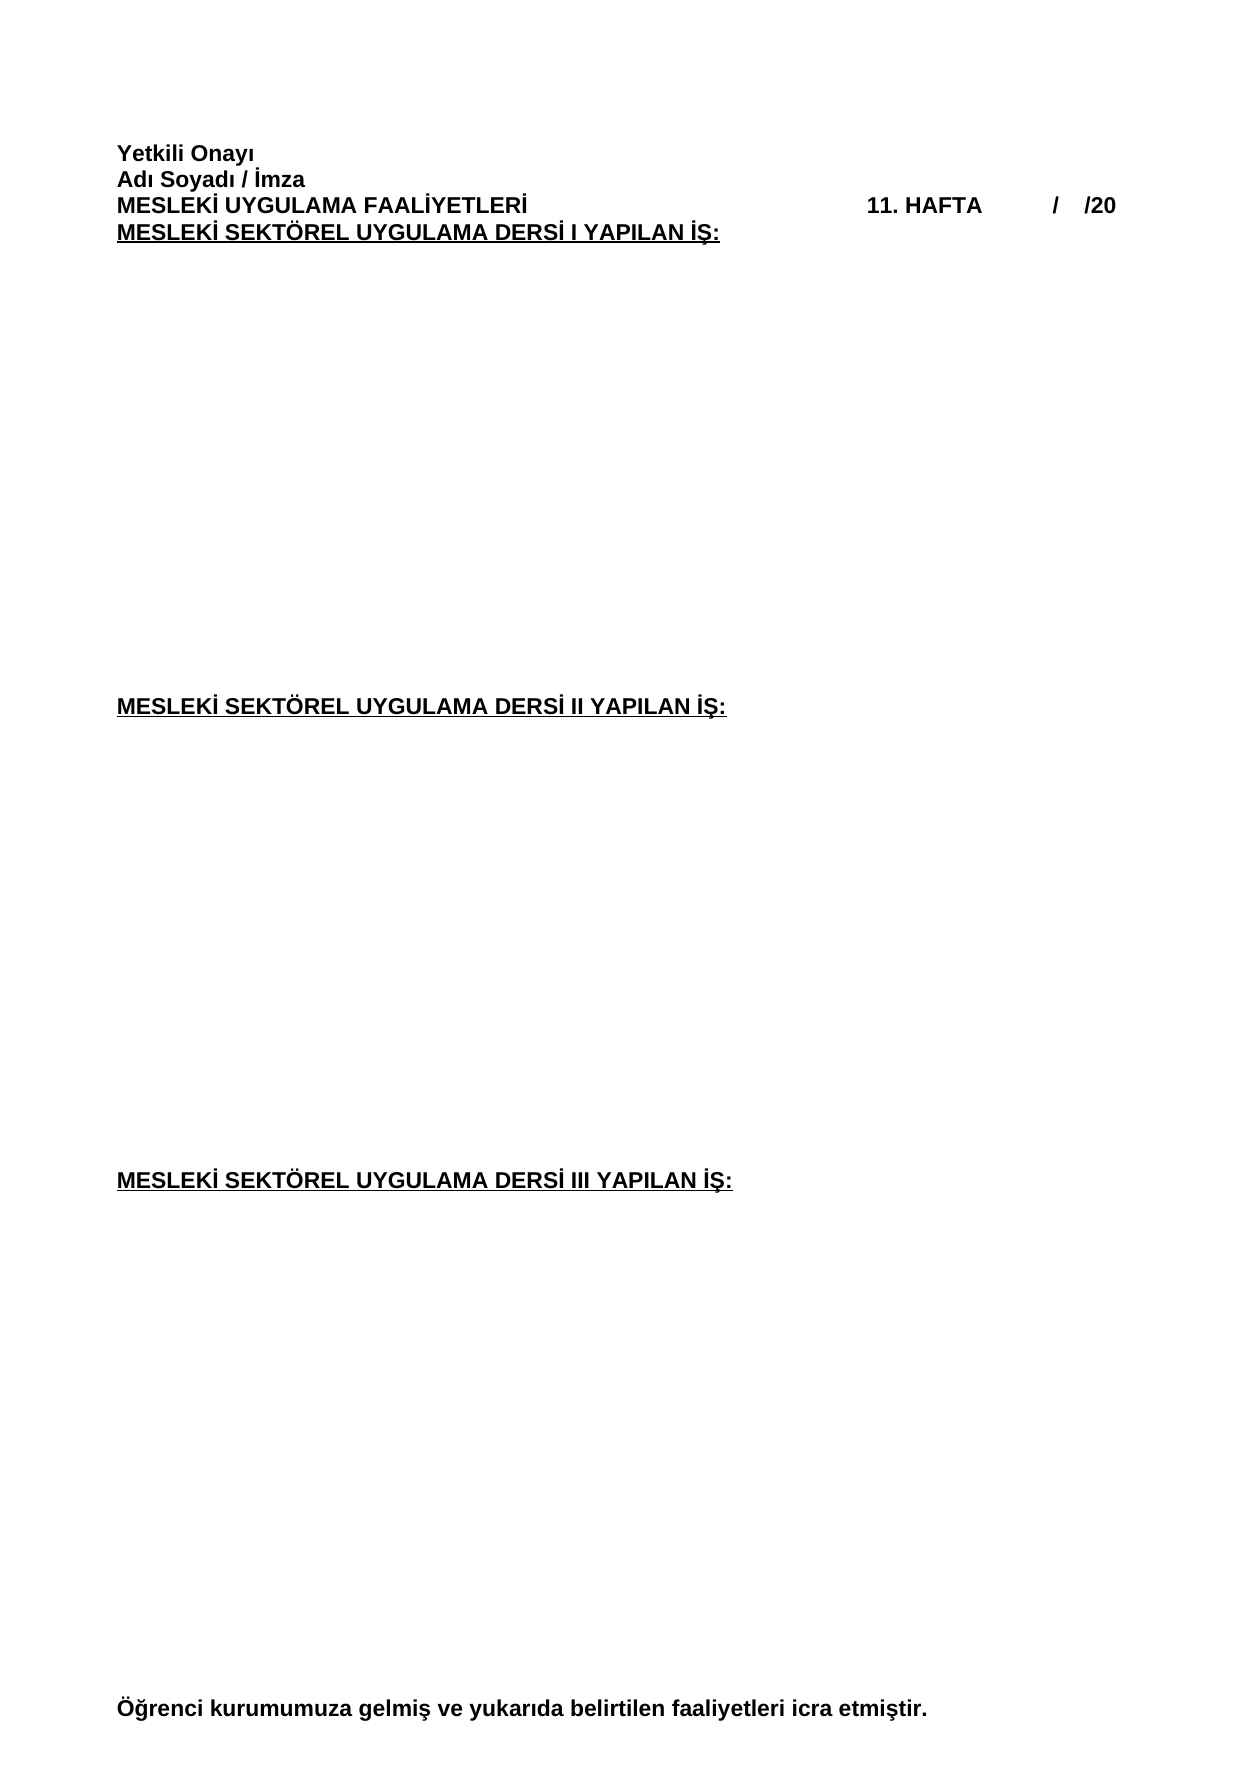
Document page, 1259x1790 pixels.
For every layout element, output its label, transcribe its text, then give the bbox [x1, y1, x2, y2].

text MESLEKİ UYGULAMA FAALİYETLERİ 11. HAFTA / /20 [117, 192, 1179, 219]
text Adı Soyadı / İmza [117, 166, 1179, 192]
text Öğrenci kurumumuza gelmiş ve yukarıda belirtilen faaliyetleri icra etmiştir. [117, 1694, 1179, 1721]
text MESLEKİ SEKTÖREL UYGULAMA DERSİ II YAPILAN İŞ: [117, 693, 1179, 719]
text MESLEKİ SEKTÖREL UYGULAMA DERSİ I YAPILAN İŞ: [117, 219, 1179, 245]
text Yetkili Onayı [117, 139, 1179, 166]
text MESLEKİ SEKTÖREL UYGULAMA DERSİ III YAPILAN İŞ: [117, 1167, 1179, 1194]
